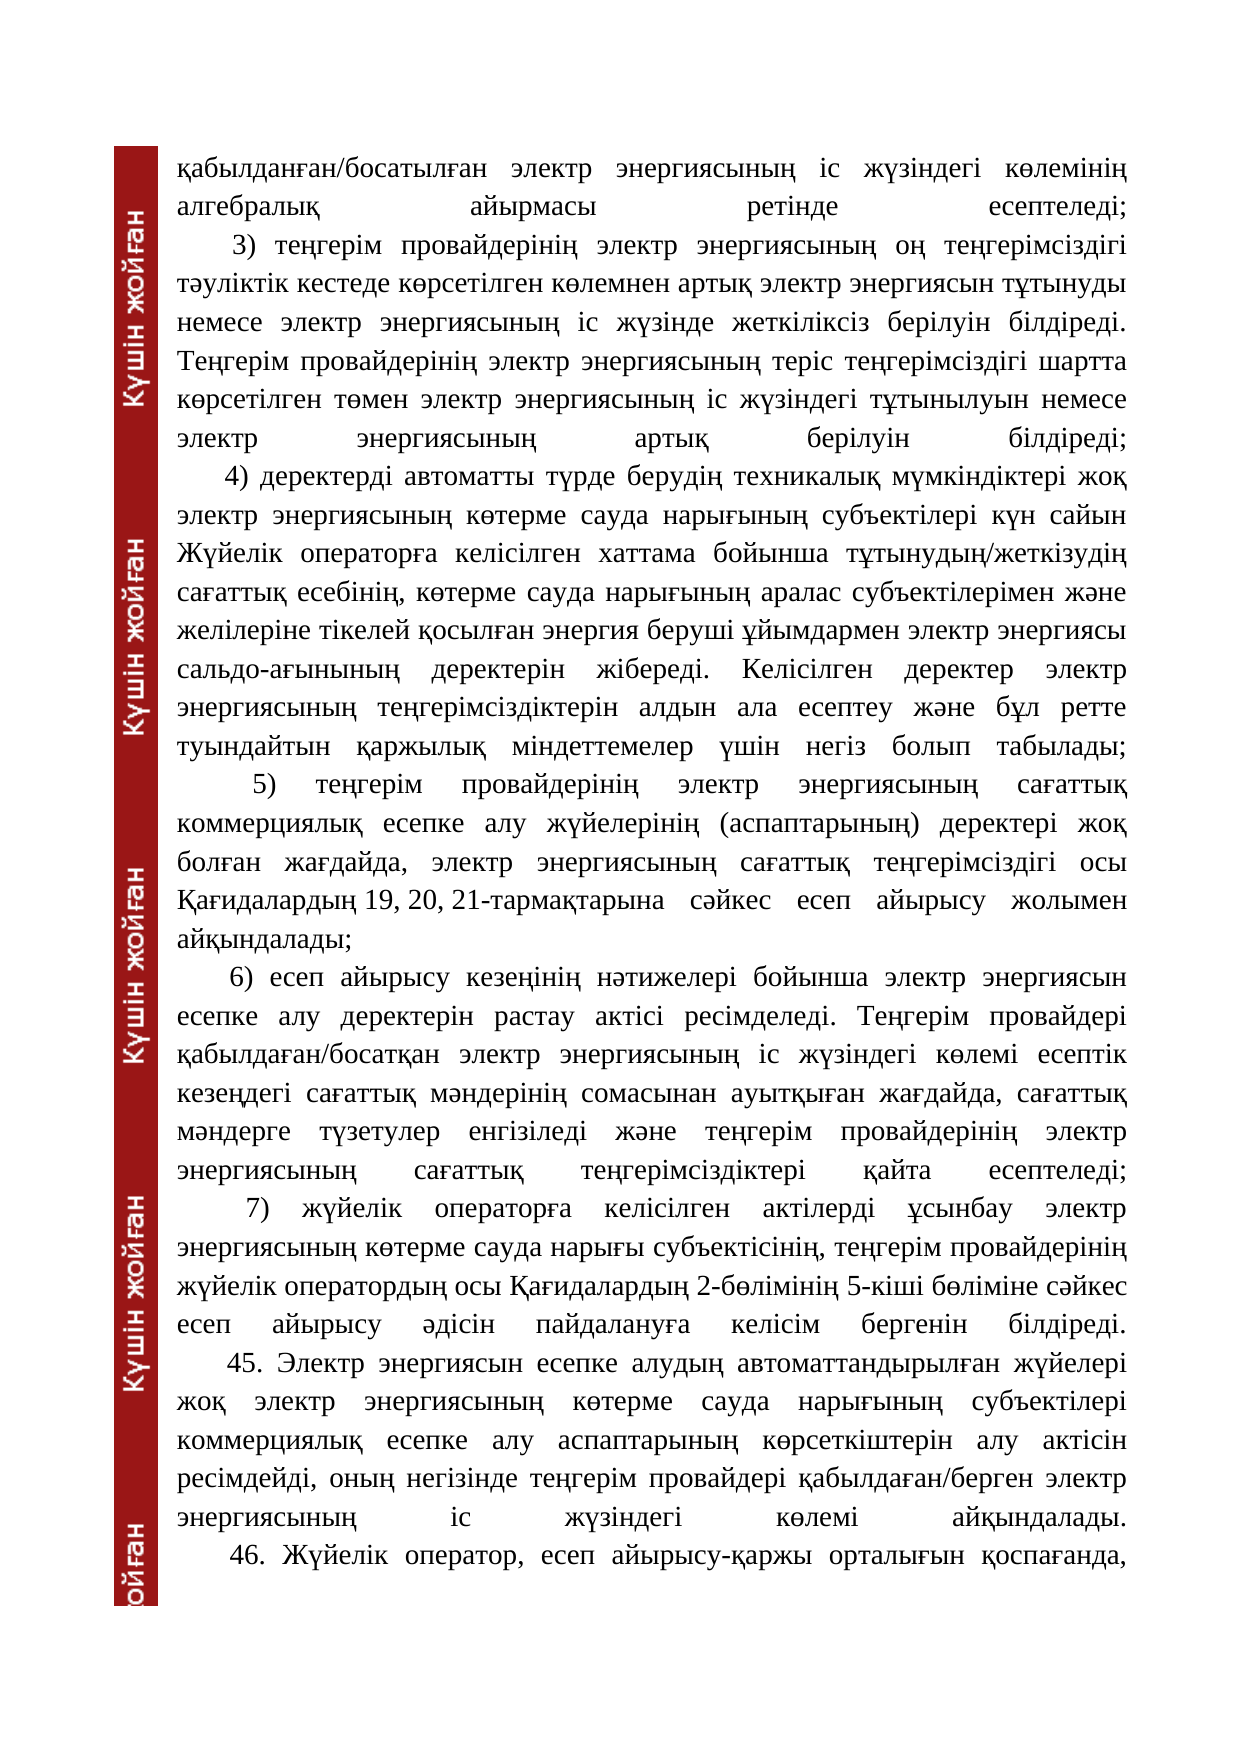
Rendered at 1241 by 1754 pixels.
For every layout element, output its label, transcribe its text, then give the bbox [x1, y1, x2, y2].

picture [114, 146, 158, 150]
picture [114, 1571, 158, 1606]
